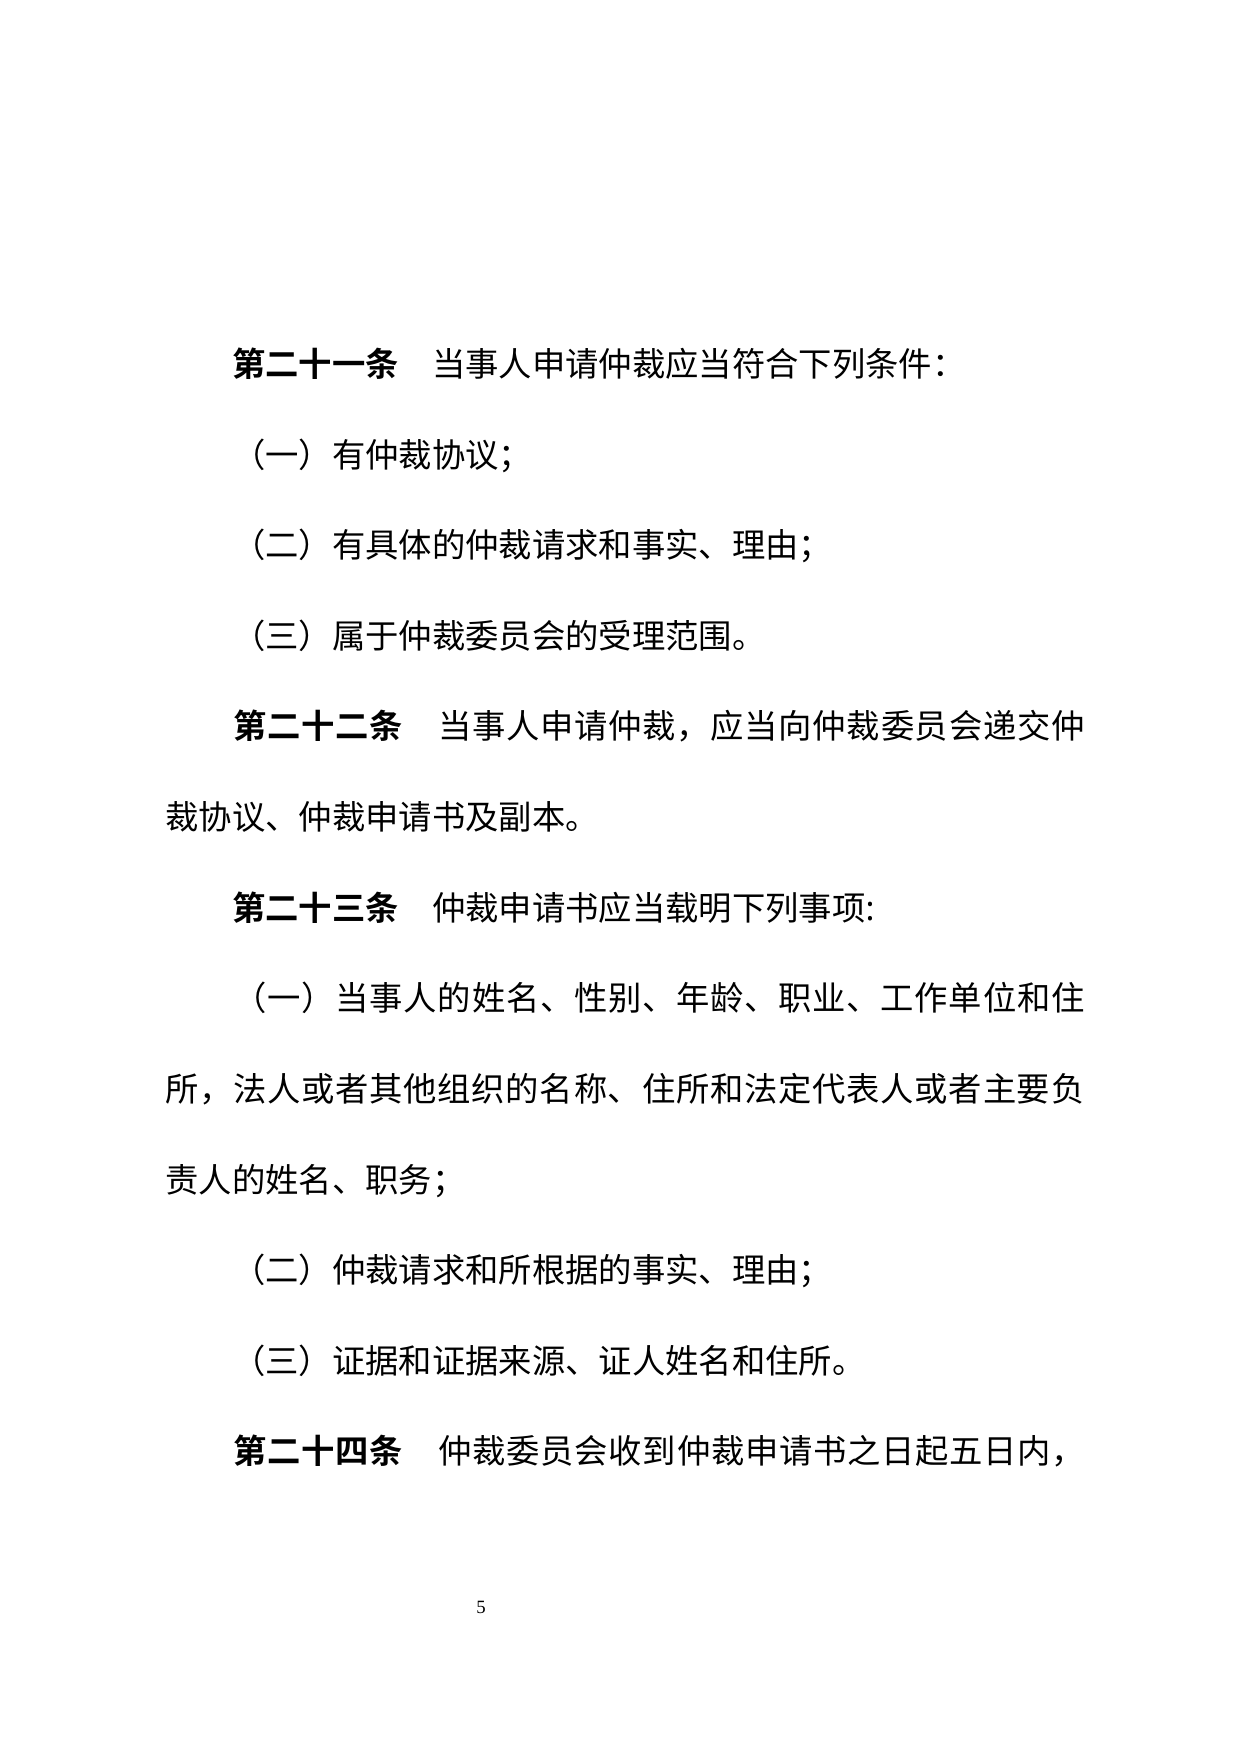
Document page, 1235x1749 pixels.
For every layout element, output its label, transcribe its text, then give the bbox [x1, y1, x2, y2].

text 第二十二条 当事人申请仲裁，应当向仲裁委员会递交仲裁协议、仲裁申请书及副本。 [165, 679, 1087, 860]
text （一）有仲裁协议； [165, 407, 1087, 498]
text （三）证据和证据来源、证人姓名和住所。 [165, 1313, 1087, 1404]
text 第二十一条 当事人申请仲裁应当符合下列条件： [165, 317, 1087, 407]
text （三）属于仲裁委员会的受理范围。 [165, 588, 1087, 679]
text （一）当事人的姓名、性别、年龄、职业、工作单位和住所，法人或者其他组织的名称、住所和法定代表人或者主要负责人的姓名、职务； [165, 951, 1087, 1223]
text 第二十三条 仲裁申请书应当载明下列事项: [165, 860, 1087, 951]
text （二）有具体的仲裁请求和事实、理由； [165, 498, 1087, 588]
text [165, 1404, 1087, 1495]
text （二）仲裁请求和所根据的事实、理由； [165, 1223, 1087, 1313]
